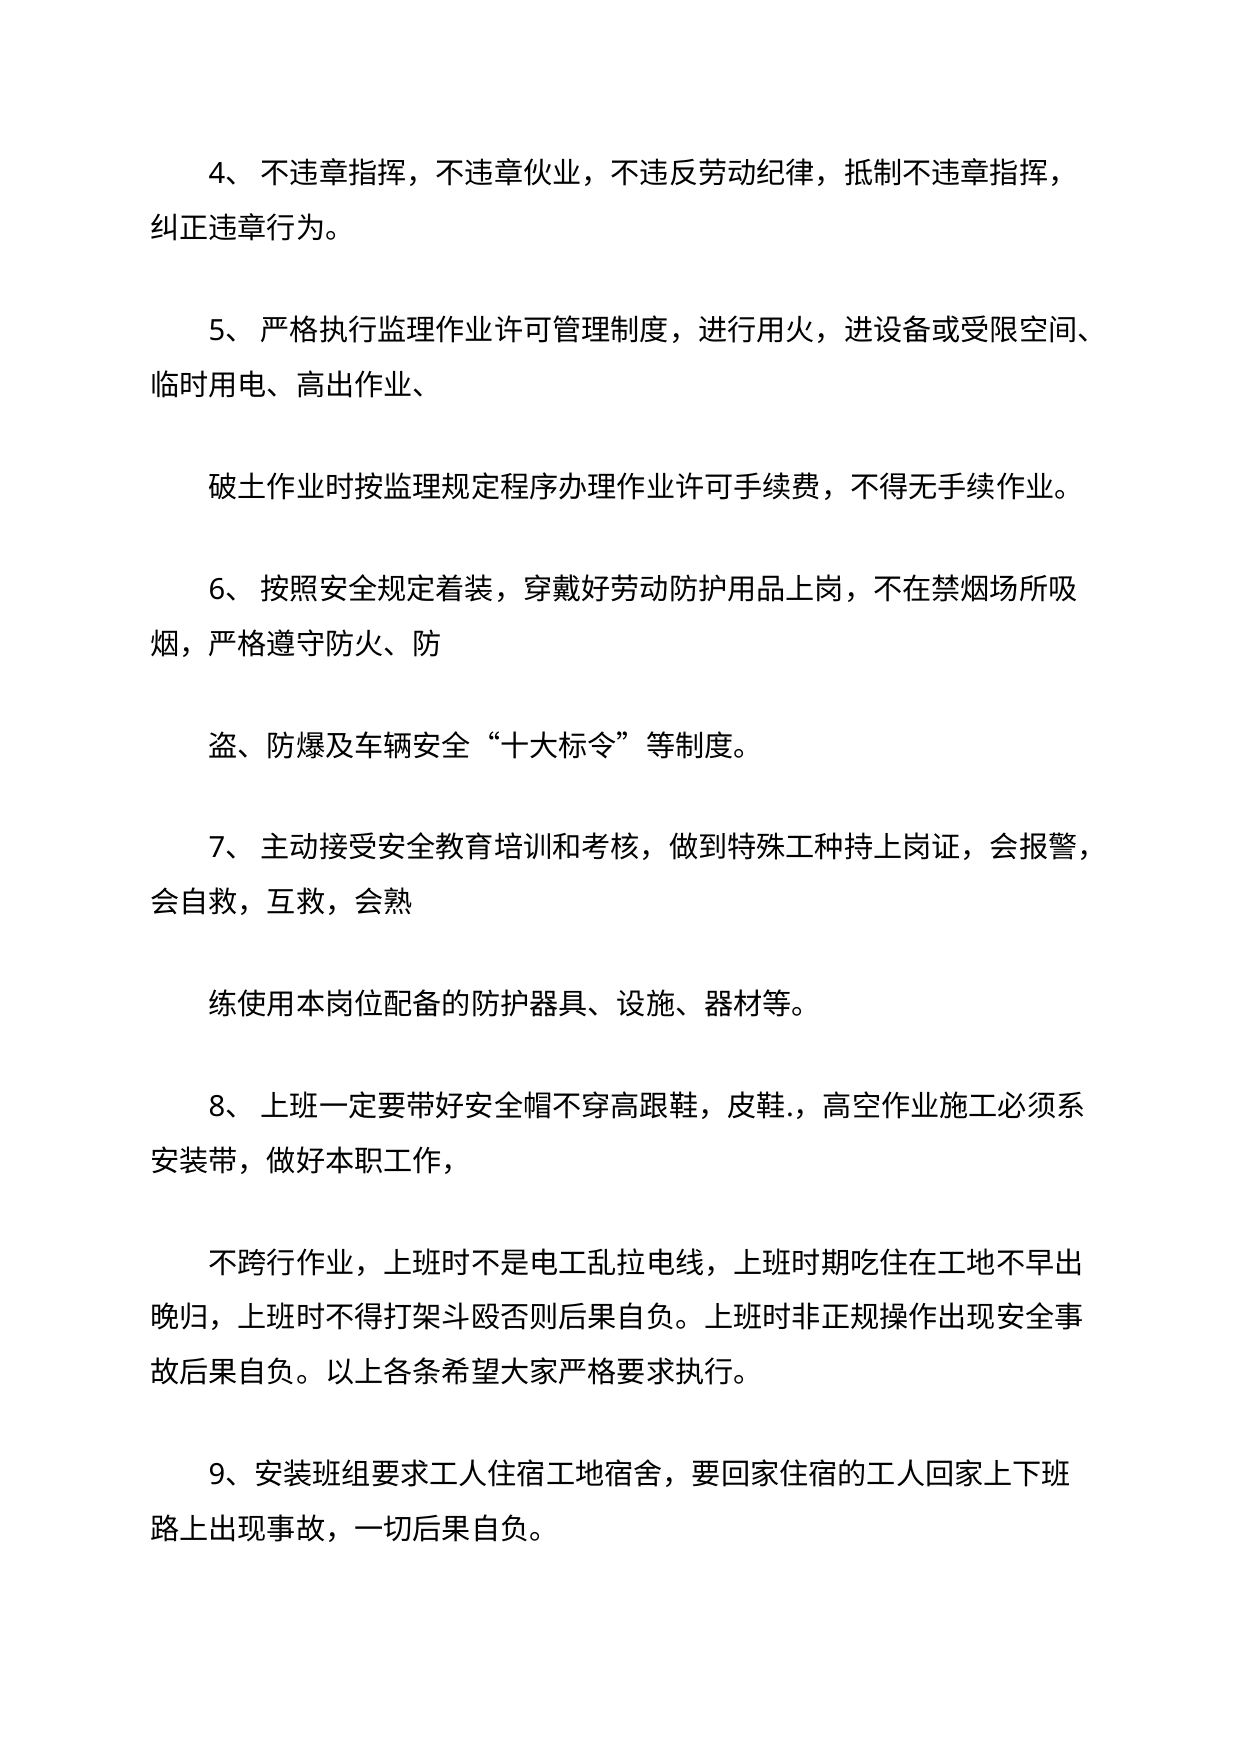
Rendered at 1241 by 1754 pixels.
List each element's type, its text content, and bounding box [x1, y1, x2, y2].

text 7、 主动接受安全教育培训和考核，做到特殊工种持上岗证，会报警，会自救，互救，会熟 [150, 824, 1090, 921]
text 5、 严格执行监理作业许可管理制度，进行用火，进设备或受限空间、临时用电、高出作业、 [150, 307, 1090, 404]
text 6、 按照安全规定着装，穿戴好劳动防护用品上岗，不在禁烟场所吸烟，严格遵守防火、防 [150, 565, 1090, 663]
text 练使用本岗位配备的防护器具、设施、器材等。 [150, 981, 1090, 1023]
text 不跨行作业，上班时不是电工乱拉电线，上班时期吃住在工地不早出晚归，上班时不得打架斗殴否则后果自负。上班时非正规操作出现安全事故后果自负。以上各条希望大家严格要求执行。 [150, 1239, 1090, 1391]
text 4、 不违章指挥，不违章伙业，不违反劳动纪律，抵制不违章指挥，纠正违章行为。 [150, 150, 1090, 247]
text 盗、防爆及车辆安全“十大标令”等制度。 [150, 722, 1090, 764]
text 破土作业时按监理规定程序办理作业许可手续费，不得无手续作业。 [150, 463, 1090, 506]
text 8、 上班一定要带好安全帽不穿高跟鞋，皮鞋.，高空作业施工必须系安装带，做好本职工作， [150, 1082, 1090, 1180]
text 9、安装班组要求工人住宿工地宿舍，要回家住宿的工人回家上下班路上出现事故，一切后果自负。 [150, 1451, 1090, 1548]
